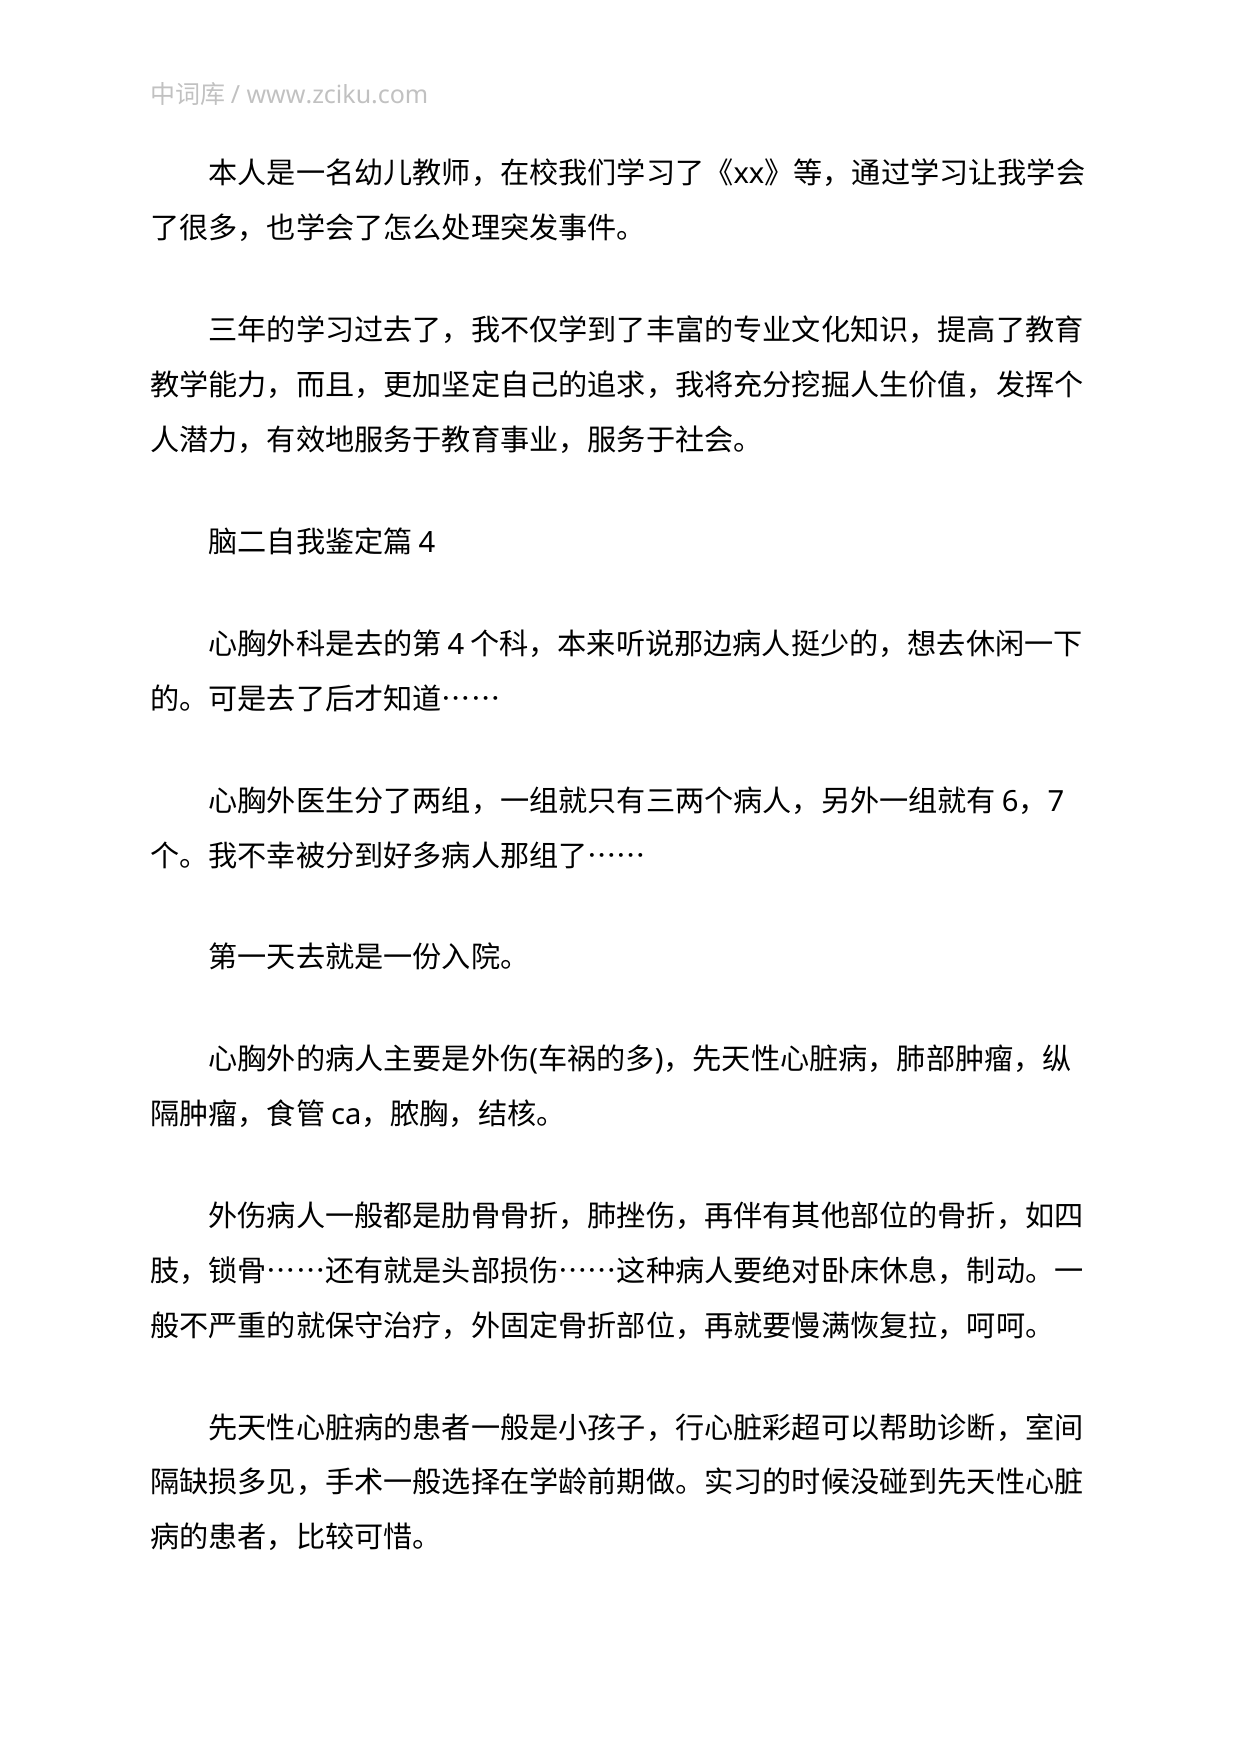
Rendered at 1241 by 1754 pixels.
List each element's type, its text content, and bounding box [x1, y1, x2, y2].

text 先天性心脏病的患者一般是小孩子，行心脏彩超可以帮助诊断，室间隔缺损多见，手术一般选择在学龄前期做。实习的时候没碰到先天性心脏病的患者，比较可惜。 [150, 1404, 1090, 1556]
text 心胸外的病人主要是外伤(车祸的多)，先天性心脏病，肺部肿瘤，纵隔肿瘤，食管ca，脓胸，结核。 [150, 1036, 1090, 1133]
text 脑二自我鉴定篇4 [150, 518, 1090, 561]
text 三年的学习过去了，我不仅学到了丰富的专业文化知识，提高了教育教学能力，而且，更加坚定自己的追求，我将充分挖掘人生价值，发挥个人潜力，有效地服务于教育事业，服务于社会。 [150, 307, 1090, 459]
text 外伤病人一般都是肋骨骨折，肺挫伤，再伴有其他部位的骨折，如四肢，锁骨……还有就是头部损伤……这种病人要绝对卧床休息，制动。一般不严重的就保守治疗，外固定骨折部位，再就要慢满恢复拉，呵呵。 [150, 1193, 1090, 1345]
text 本人是一名幼儿教师，在校我们学习了《xx》等，通过学习让我学会了很多，也学会了怎么处理突发事件。 [150, 150, 1090, 247]
text 心胸外科是去的第4个科，本来听说那边病人挺少的，想去休闲一下的。可是去了后才知道…… [150, 620, 1090, 718]
text 第一天去就是一份入院。 [150, 934, 1090, 976]
text 心胸外医生分了两组，一组就只有三两个病人，另外一组就有6，7个。我不幸被分到好多病人那组了…… [150, 777, 1090, 874]
